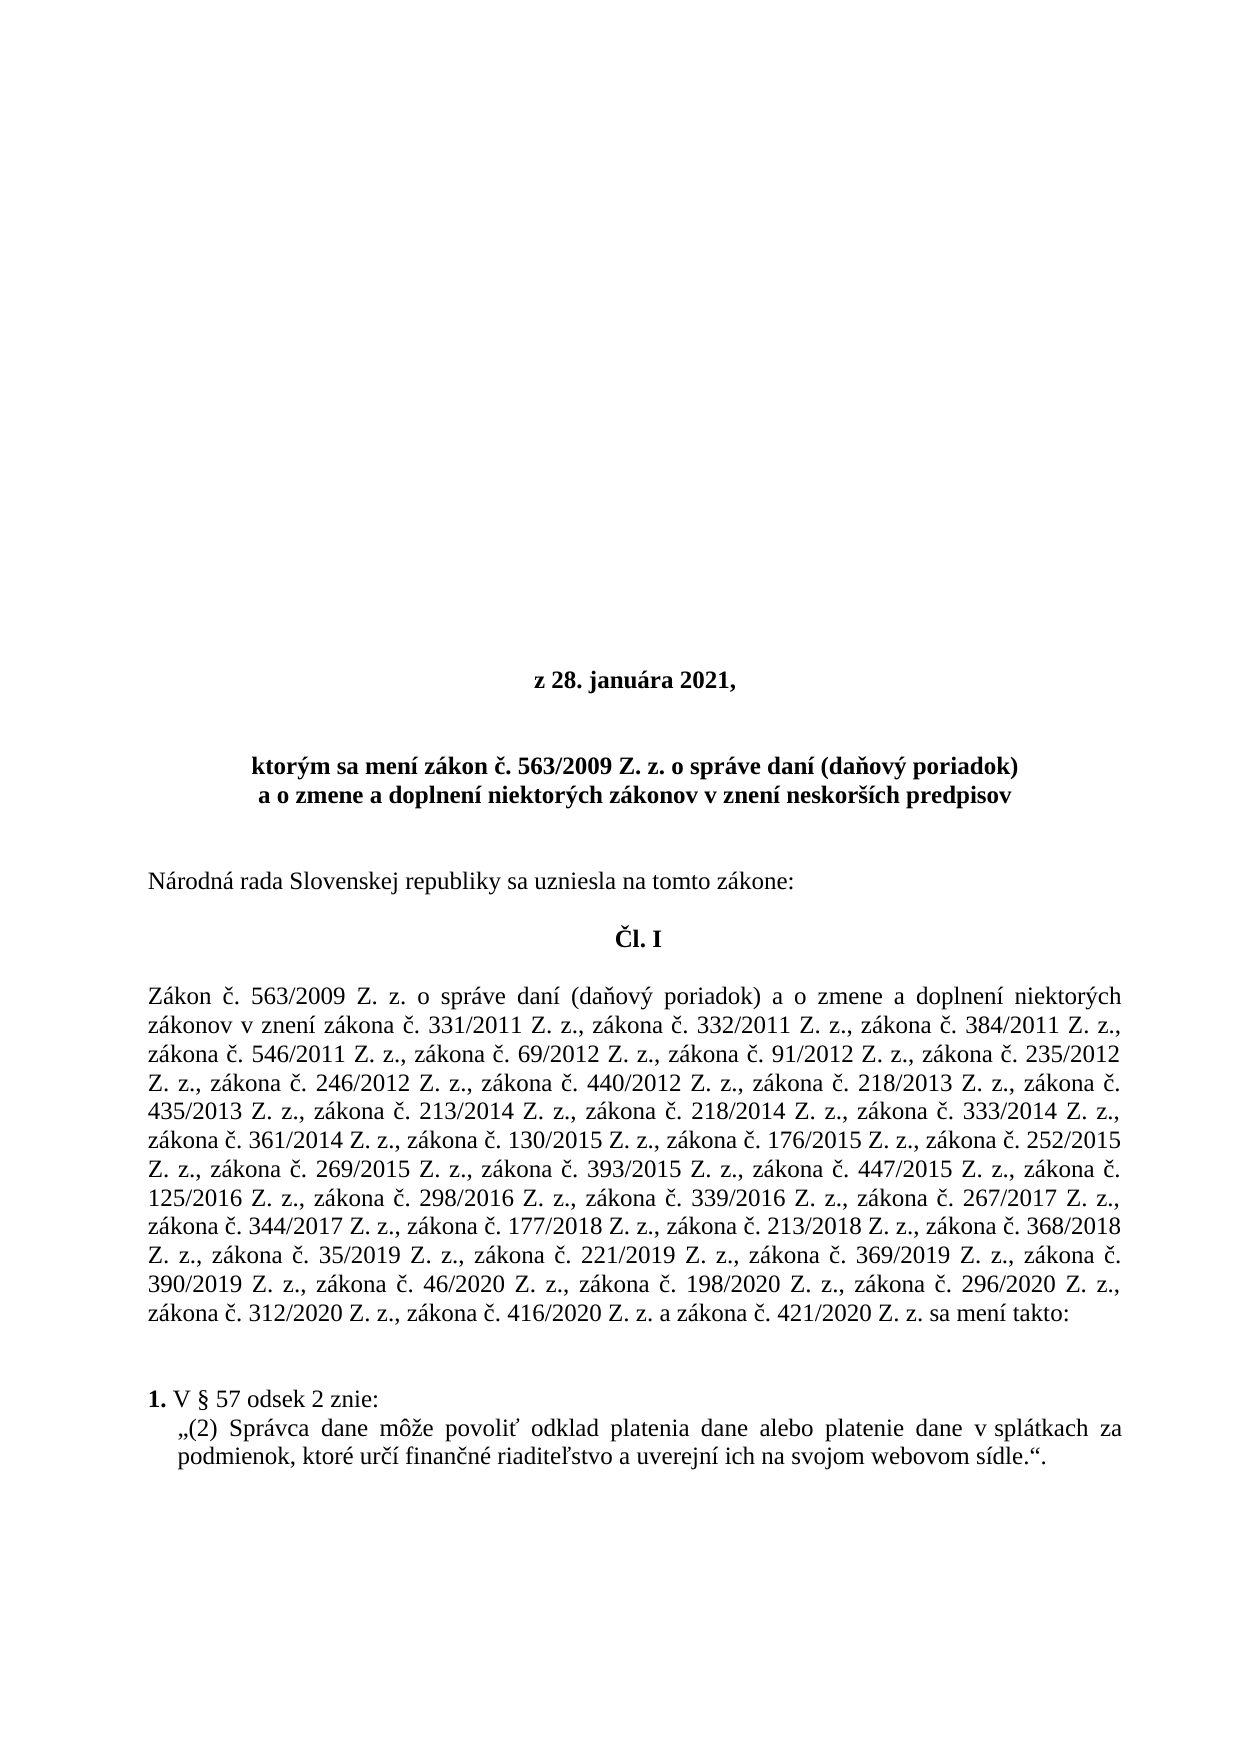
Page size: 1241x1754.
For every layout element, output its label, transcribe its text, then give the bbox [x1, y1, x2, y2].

text Zákon č. 563/2009 Z. z. o správe daní (daňový poriadok) a o zmene a doplnení niektorých zákonov v znení zákona č. 331/2011 Z. z., zákona č. 332/2011 Z. z., zákona č. 384/2011 Z. z., zákona č. 546/2011 Z. z., zákona č. 69/2012 Z. z., zákona č. 91/2012 Z. z., zákona č. 235/2012 Z. z., zákona č. 246/2012 Z. z., zákona č. 440/2012 Z. z., zákona č. 218/2013 Z. z., zákona č. 435/2013 Z. z., zákona č. 213/2014 Z. z., zákona č. 218/2014 Z. z., zákona č. 333/2014 Z. z., zákona č. 361/2014 Z. z., zákona č. 130/2015 Z. z., zákona č. 176/2015 Z. z., zákona č. 252/2015 Z. z., zákona č. 269/2015 Z. z., zákona č. 393/2015 Z. z., zákona č. 447/2015 Z. z., zákona č. 125/2016 Z. z., zákona č. 298/2016 Z. z., zákona č. 339/2016 Z. z., zákona č. 267/2017 Z. z., zákona č. 344/2017 Z. z., zákona č. 177/2018 Z. z., zákona č. 213/2018 Z. z., zákona č. 368/2018 Z. z., zákona č. 35/2019 Z. z., zákona č. 221/2019 Z. z., zákona č. 369/2019 Z. z., zákona č. 390/2019 Z. z., zákona č. 46/2020 Z. z., zákona č. 198/2020 Z. z., zákona č. 296/2020 Z. z., zákona č. 312/2020 Z. z., zákona č. 416/2020 Z. z. a zákona č. 421/2020 Z. z. sa mení takto: [148, 981, 1122, 1326]
list Čl. I [148, 924, 1122, 953]
text ktorým sa mení zákon č. 563/2009 Z. z. o správe daní (daňový poriadok) [148, 751, 1122, 780]
text „(2) Správca dane môže povoliť odklad platenia dane alebo platenie dane v splátkach za podmienok, ktoré určí finančné riaditeľstvo a uverejní ich na svojom webovom sídle.“. [177, 1413, 1122, 1470]
text 1. V § 57 odsek 2 znie: [148, 1384, 1122, 1413]
text a o zmene a doplnení niektorých zákonov v znení neskorších predpisov [148, 780, 1122, 809]
text Národná rada Slovenskej republiky sa uzniesla na tomto zákone: [148, 866, 1122, 895]
text z 28. januára 2021, [148, 665, 1122, 694]
